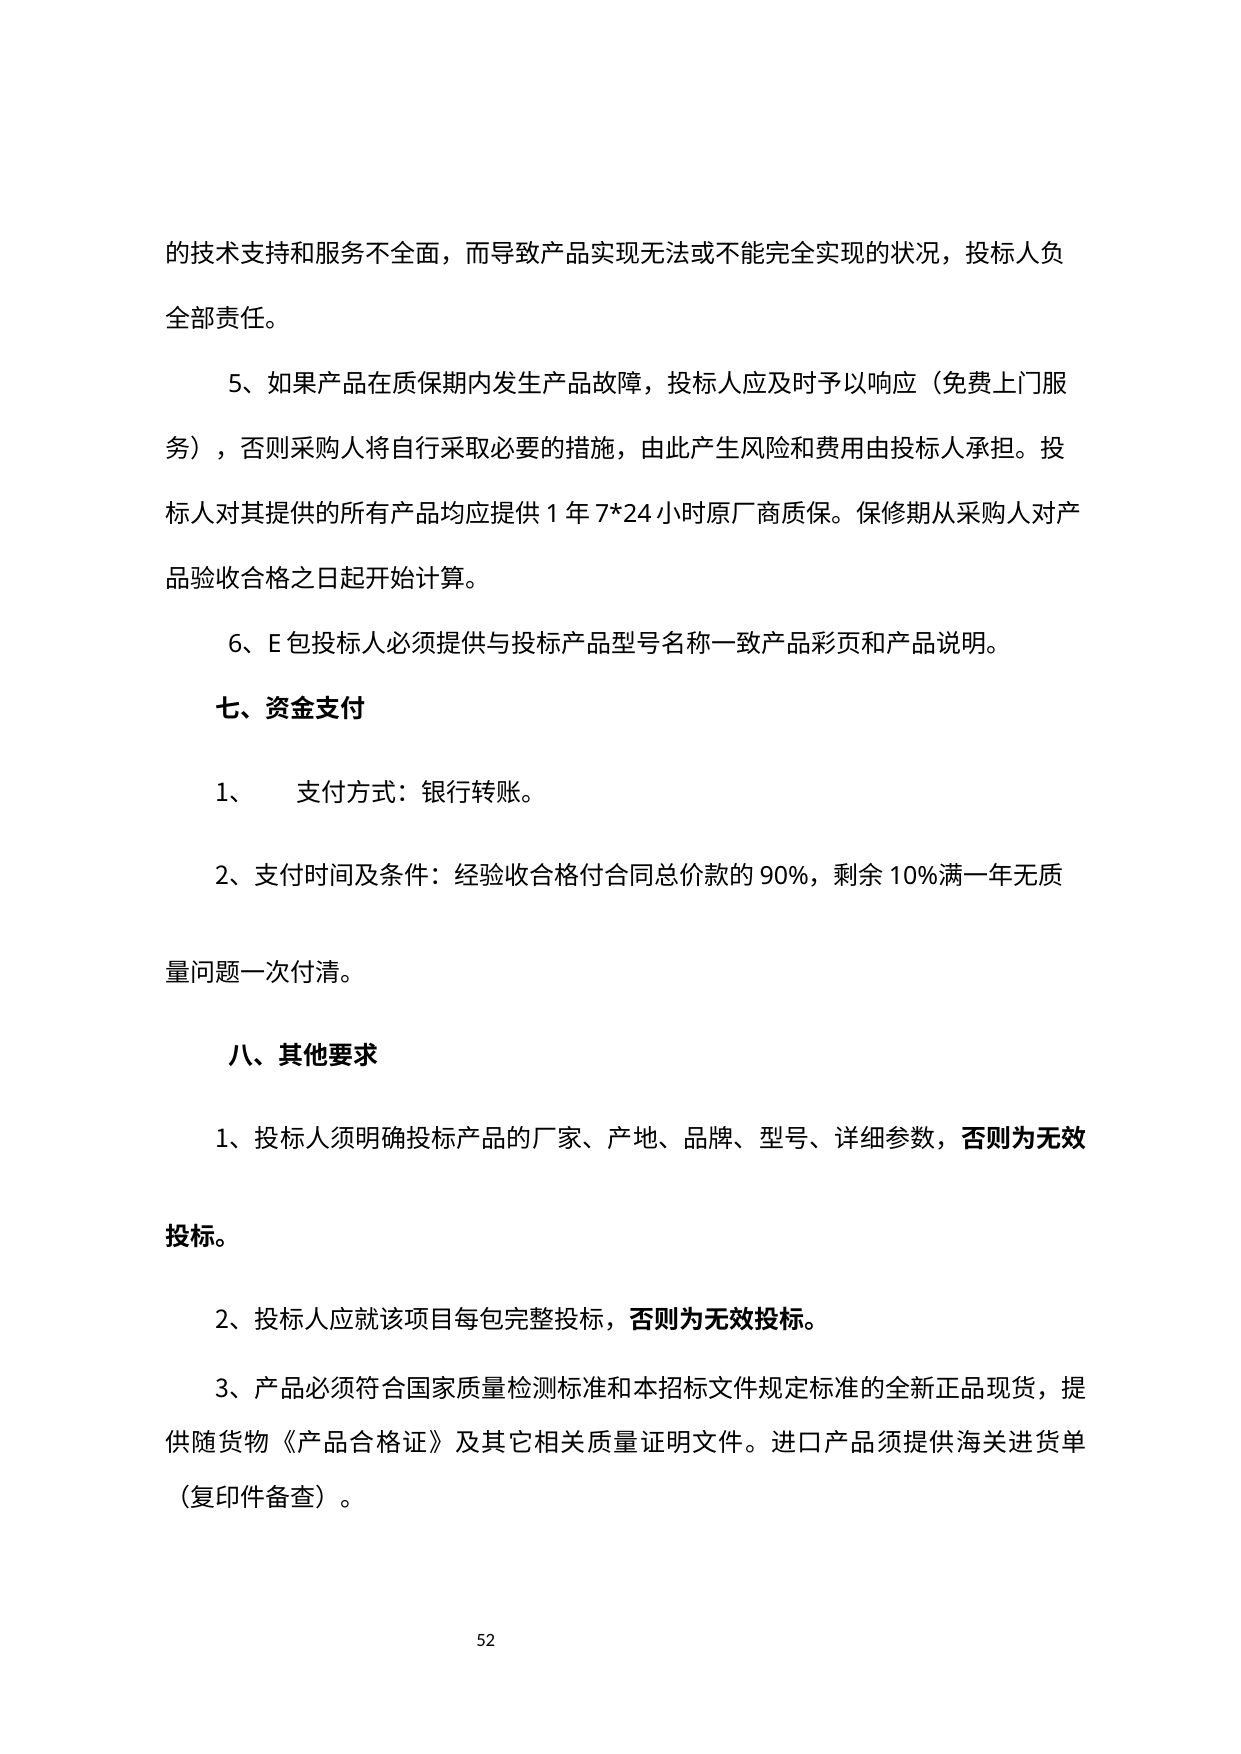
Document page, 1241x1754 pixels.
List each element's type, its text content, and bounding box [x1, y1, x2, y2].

text 6、E包投标人必须提供与投标产品型号名称一致产品彩页和产品说明。 [165, 609, 1087, 674]
text 3、产品必须符合国家质量检测标准和本招标文件规定标准的全新正品现货，提供随货物《产品合格证》及其它相关质量证明文件。进口产品须提供海关进货单（复印件备查）。 [165, 1368, 1087, 1513]
text 七、资金支付 [165, 674, 1087, 739]
text 八、其他要求 [165, 1021, 1087, 1086]
list 支付方式：银行转账。 [215, 758, 1087, 823]
text 2、投标人应就该项目每包完整投标，否则为无效投标。 [165, 1285, 1087, 1350]
text 1、投标人须明确投标产品的厂家、产地、品牌、型号、详细参数，否则为无效投标。 [165, 1104, 1087, 1267]
text 2、支付时间及条件：经验收合格付合同总价款的90%，剩余10%满一年无质量问题一次付清。 [165, 841, 1087, 1003]
text 5、如果产品在质保期内发生产品故障，投标人应及时予以响应（免费上门服务），否则采购人将自行采取必要的措施，由此产生风险和费用由投标人承担。投标人对其提供的所有产品均应提供1年7*24小时原厂商质保。保修期从采购人对产品验收合格之日起开始计算。 [165, 349, 1087, 609]
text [165, 219, 1087, 349]
